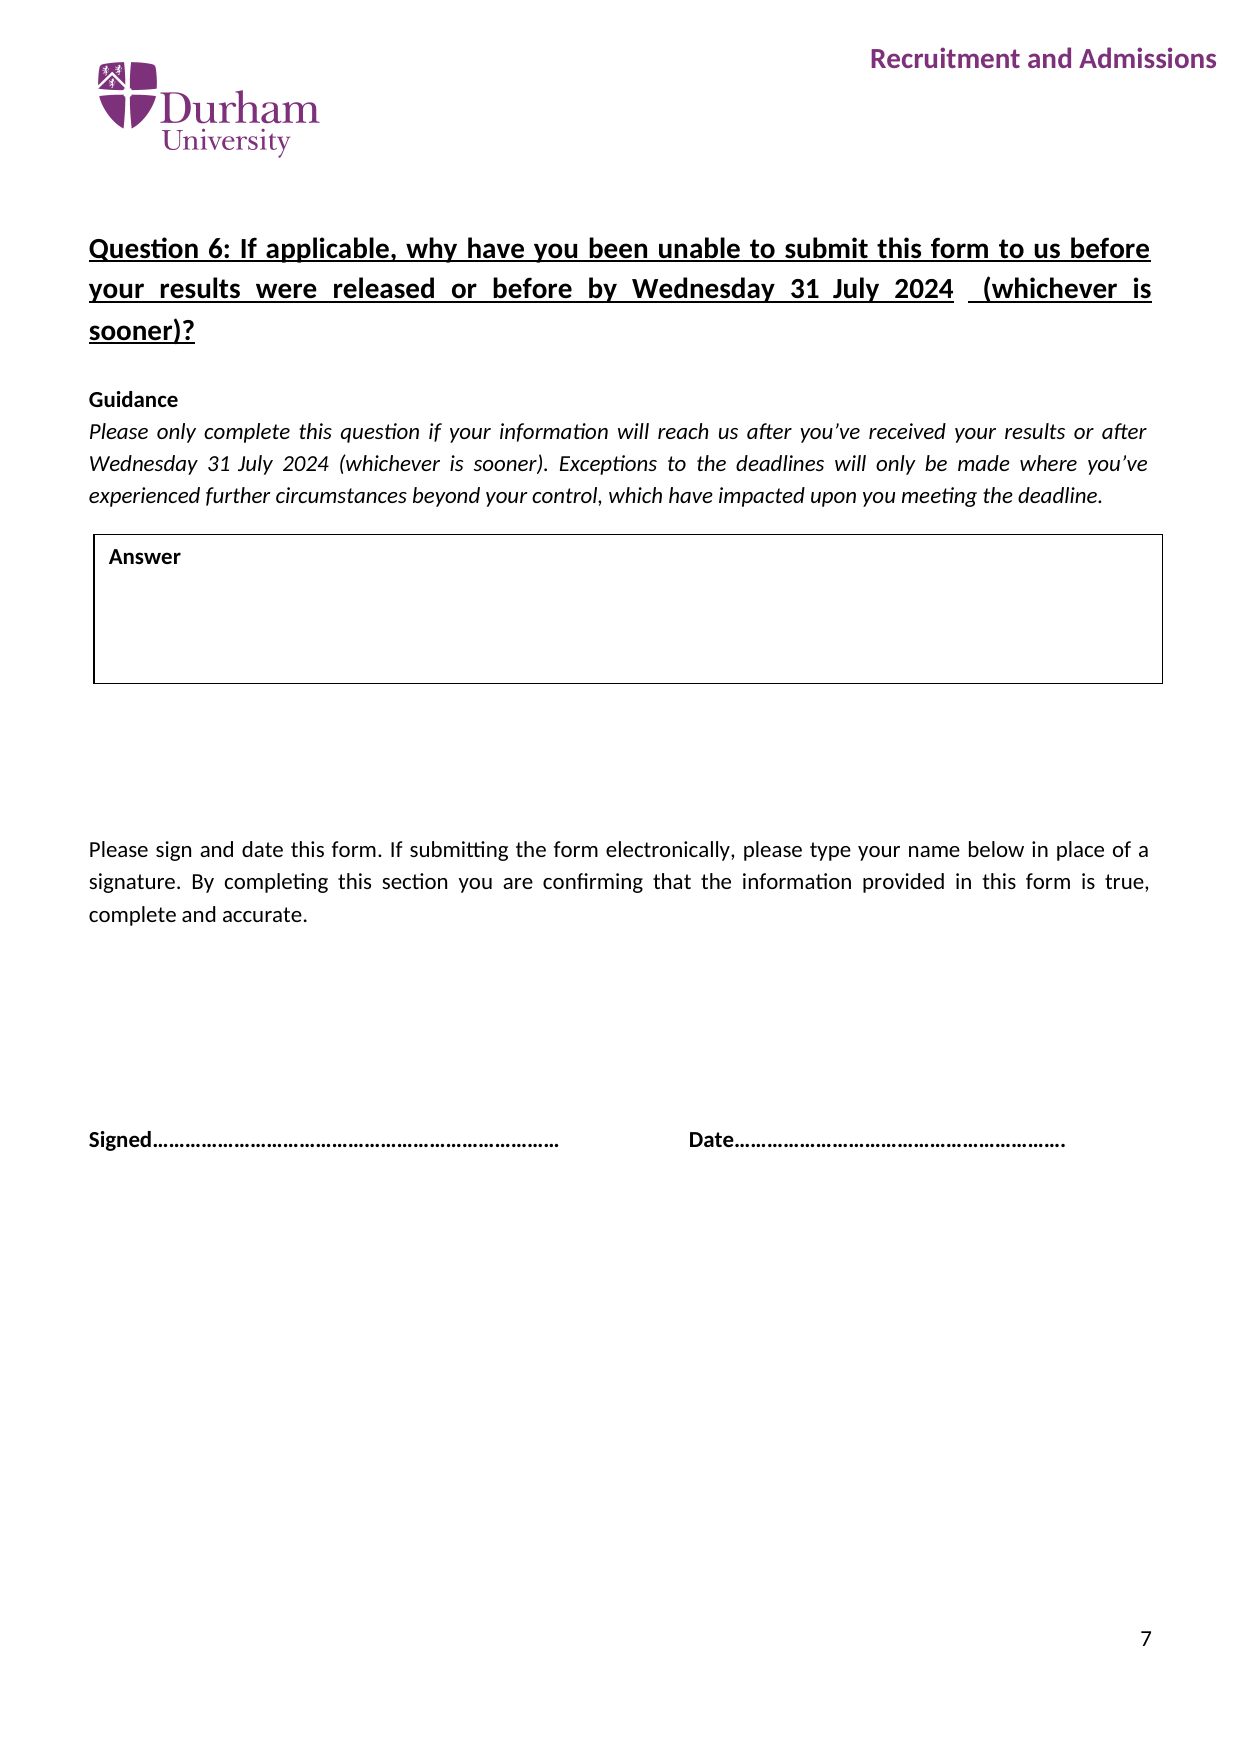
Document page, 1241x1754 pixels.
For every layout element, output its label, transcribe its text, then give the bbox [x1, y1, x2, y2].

text Please only complete this question if your information will reach us after you’ve received your results or after Wednesday 31 July 2024 (whichever is sooner). Exceptions to the deadlines will only be made where you’ve experienced further circumstances beyond your control, which have impacted upon you meeting the deadline. [89, 417, 1152, 509]
text Please sign and date this form. If submitting the form electronically, please type your name below in place of a signature. By completing this section you are confirming that the information provided in this form is true, complete and accurate. [89, 835, 1152, 928]
picture [93, 57, 324, 160]
text Signed………………………………………………………………… Date……………………………………………………. [89, 1125, 1152, 1153]
text Question 6: If applicable, why have you been unable to submit this form to us before your results were released or before by Wednesday 31 July 2024 (whichever is sooner)? [89, 230, 1152, 347]
text Guidance [89, 385, 1152, 413]
